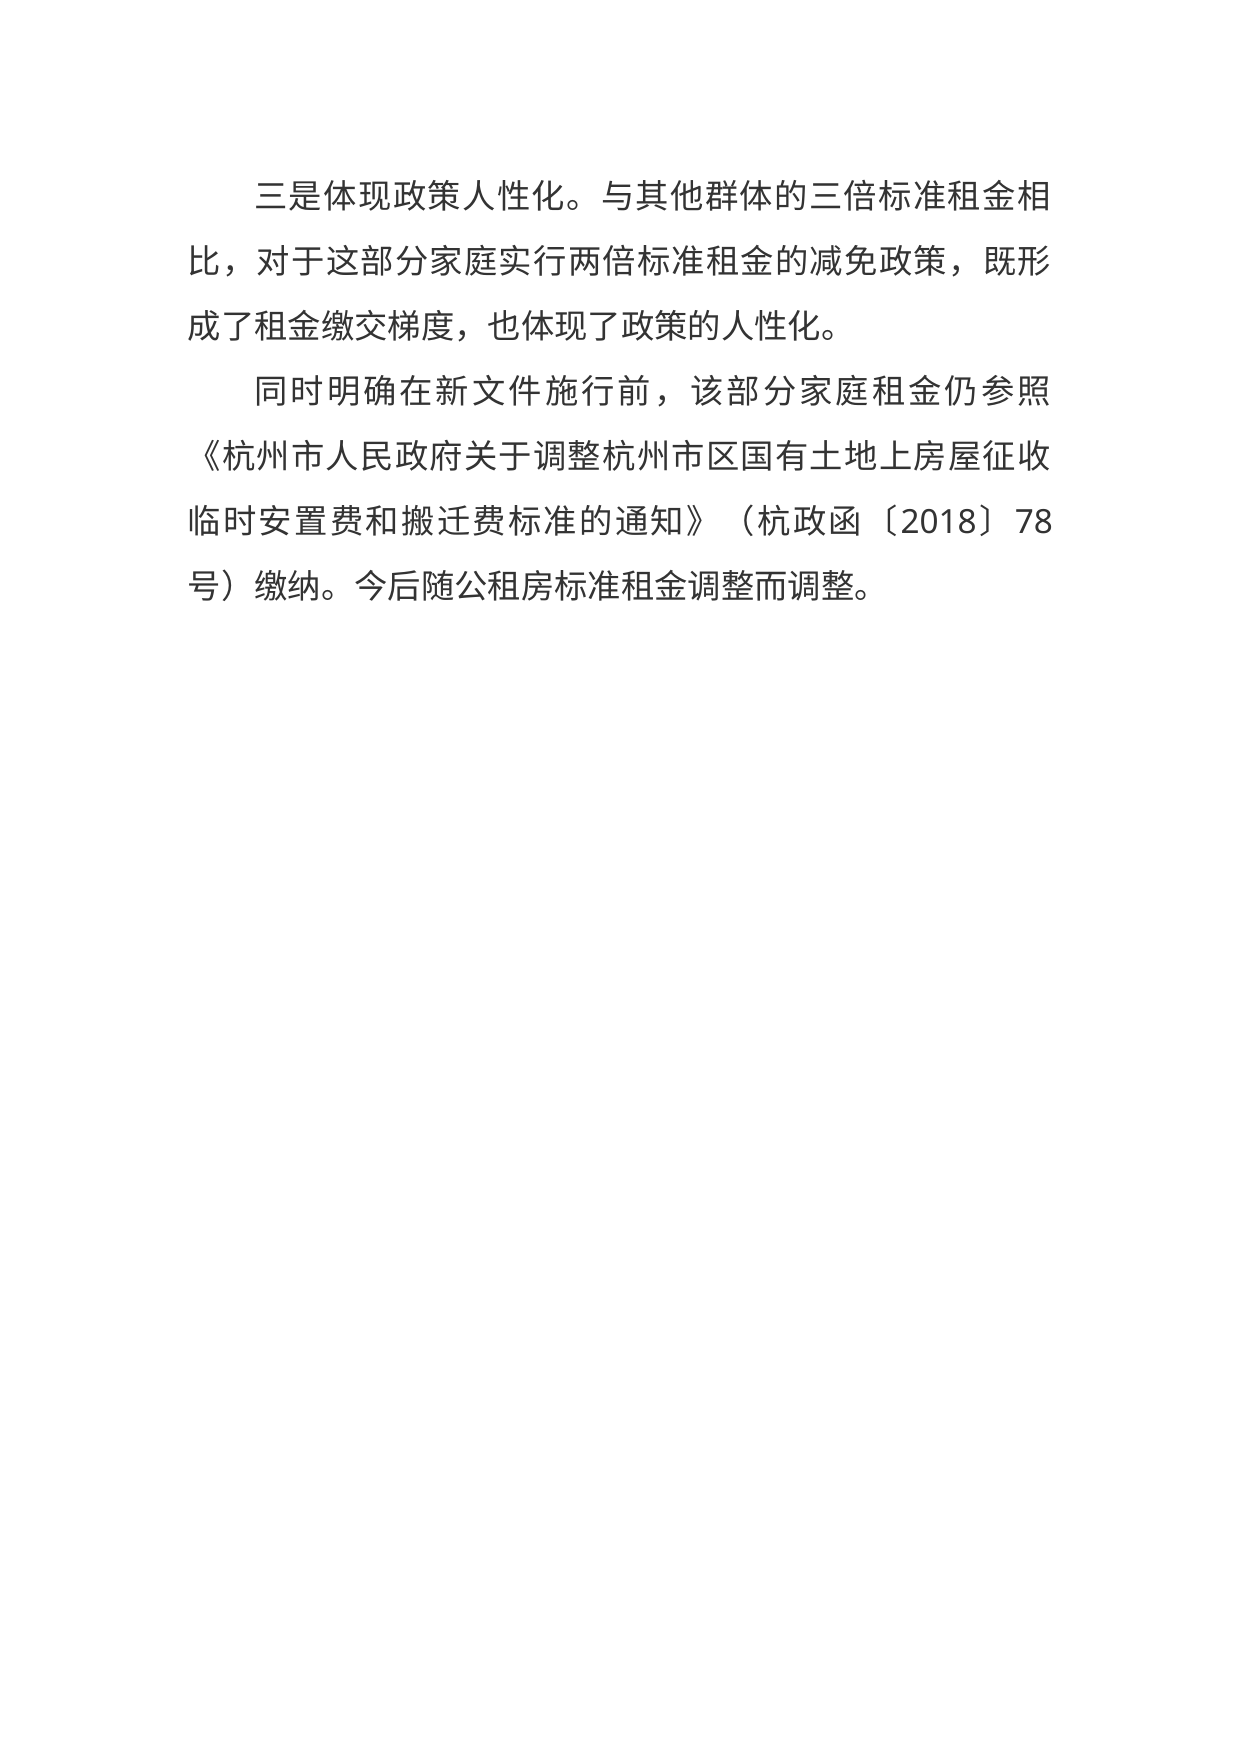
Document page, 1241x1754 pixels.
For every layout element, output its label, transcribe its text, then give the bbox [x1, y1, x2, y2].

text 三是体现政策人性化。与其他群体的三倍标准租金相比，对于这部分家庭实行两倍标准租金的减免政策，既形成了租金缴交梯度，也体现了政策的人性化。 [187, 162, 1053, 357]
text 同时明确在新文件施行前，该部分家庭租金仍参照《杭州市人民政府关于调整杭州市区国有土地上房屋征收临时安置费和搬迁费标准的通知》（杭政函〔2018〕78号）缴纳。今后随公租房标准租金调整而调整。 [187, 357, 1053, 617]
